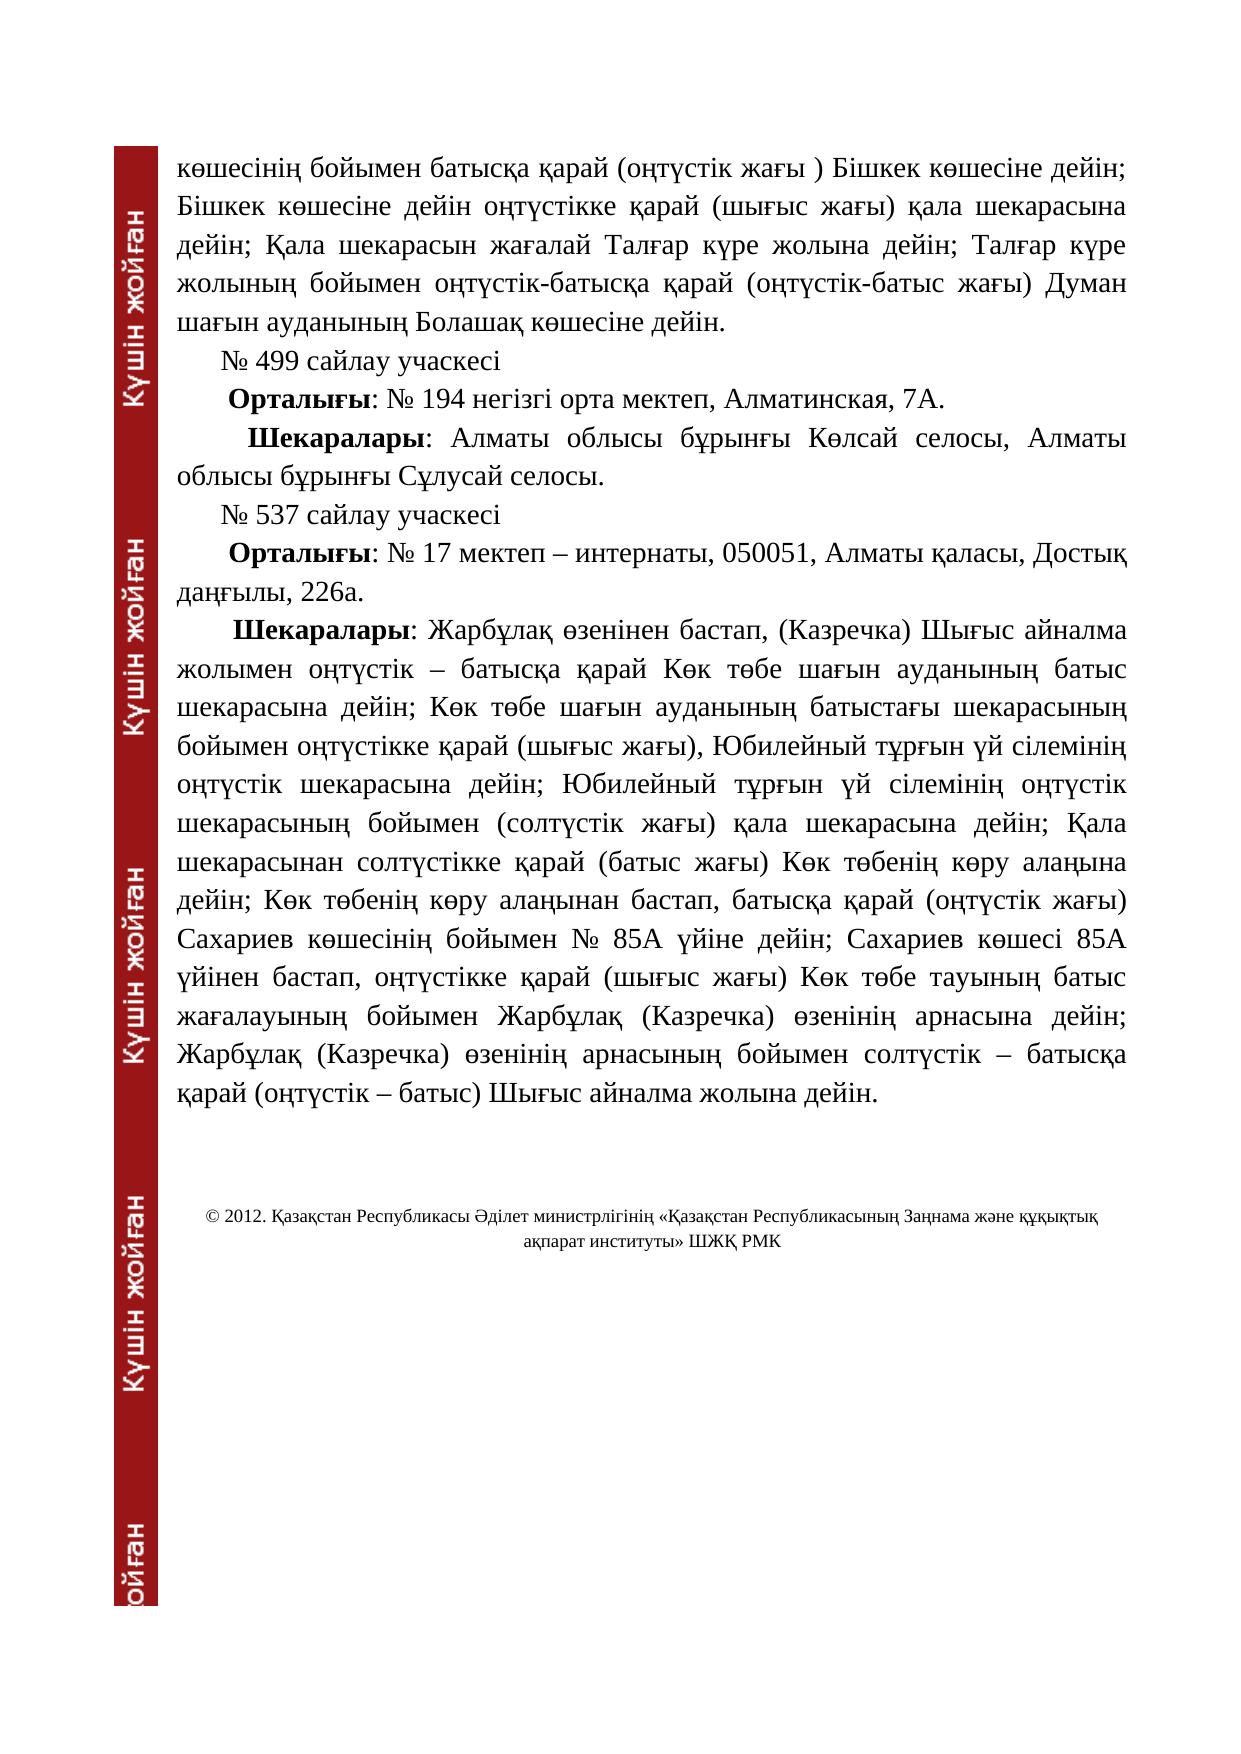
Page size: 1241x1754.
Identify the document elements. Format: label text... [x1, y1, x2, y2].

picture [114, 338, 158, 343]
picture [114, 1252, 158, 1606]
text Шекаралары: Жарбұлақ өзенінен бастап, (Казречка) Шығыс айналма жолымен оңтүстік – батысқа қарай Көк төбе шағын ауданының батыс шекарасына дейін; Көк төбе шағын ауданының батыстағы шекарасының бойымен оңтүстікке қарай (шығыс жағы), Юбилейный тұрғын үй сілемінің оңтүстік шекарасына дейін; Юбилейный тұрғын үй сілемінің оңтүстік шекарасының бойымен (солтүстік жағы) қала шекарасына дейін; Қала шекарасынан солтүстікке қарай (батыс жағы) Көк төбенің көру алаңына дейін; Көк төбенің көру алаңынан бастап, батысқа қарай (оңтүстік жағы) Сахариев көшесінің бойымен № 85А үйіне дейін; Сахариев көшесі 85А үйінен бастап, оңтүстікке қарай (шығыс жағы) Көк төбе тауының батыс жағалауының бойымен Жарбұлақ (Казречка) өзенінің арнасына дейін; Жарбұлақ (Казречка) өзенінің арнасының бойымен солтүстік – батысқа қарай (оңтүстік – батыс) Шығыс айналма жолына дейін. [112, 612, 1128, 1108]
text © 2012. Қазақстан Республикасы Әділет министрлігінің «Қазақстан Республикасының Заңнама және құқықтық ақпарат институты» ШЖҚ РМК [112, 1205, 1128, 1252]
text № 499 сайлау учаскесі [112, 343, 1128, 376]
text № 537 сайлау учаскесі [112, 497, 1128, 530]
picture [114, 415, 158, 420]
picture [114, 376, 158, 381]
picture [114, 530, 158, 535]
text Шекаралары: Алматы облысы бұрынғы Көлсай селосы, Алматы облысы бұрынғы Сұлусай селосы. [112, 420, 1128, 492]
picture [114, 492, 158, 497]
picture [114, 1108, 158, 1205]
picture [114, 146, 158, 150]
text Орталығы: № 194 негізгі орта мектеп, Алматинская, 7А. [112, 381, 1128, 415]
picture [114, 607, 158, 612]
text Орталығы: № 17 мектеп – интернаты, 050051, Алматы қаласы, Достық даңғылы, 226а. [112, 535, 1128, 607]
